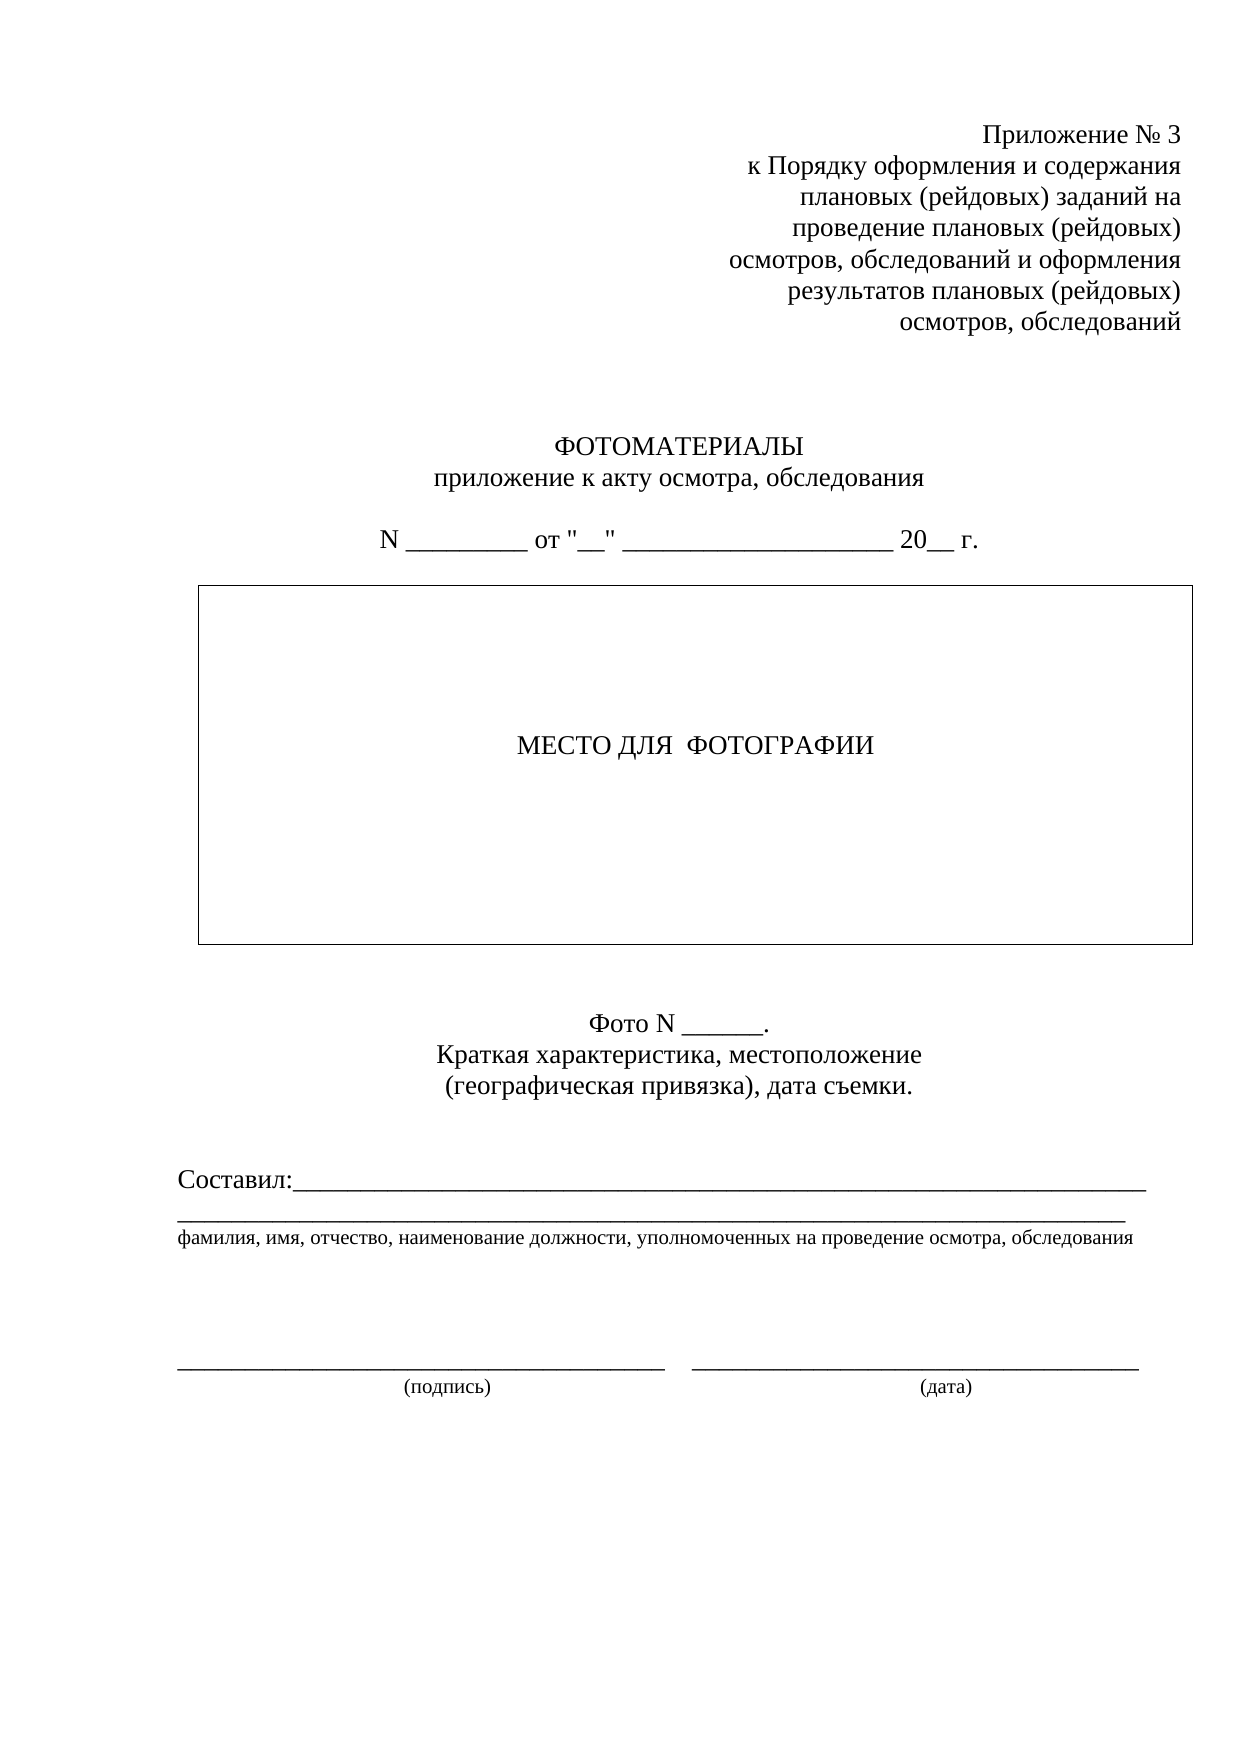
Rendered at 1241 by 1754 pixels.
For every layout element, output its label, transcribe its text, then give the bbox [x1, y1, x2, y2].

text ____________________________________ _________________________________ [177, 1342, 1181, 1374]
text (подпись) (дата) [177, 1374, 1181, 1398]
text Краткая характеристика, местоположение [177, 1038, 1181, 1069]
table_header МЕСТО ДЛЯ ФОТОГРАФИИ [199, 586, 1192, 944]
text Фото N ______. [177, 1007, 1181, 1038]
text (географическая привязка), дата съемки. [177, 1069, 1181, 1100]
text приложение к акту осмотра, обследования [177, 461, 1181, 492]
text к Порядку оформления и содержания плановых (рейдовых) заданий на проведение плановых (рейдовых) осмотров, обследований и оформления результатов плановых (рейдовых) осмотров, обследований [679, 149, 1181, 336]
text фамилия, имя, отчество, наименование должности, уполномоченных на проведение осмотра, обследования [177, 1225, 1181, 1249]
text ФОТОМАТЕРИАЛЫ [177, 429, 1181, 461]
text ______________________________________________________________________ [177, 1194, 1181, 1225]
text N _________ от "__" ____________________ 20__ г. [177, 523, 1181, 554]
text Составил:_______________________________________________________________ [177, 1163, 1181, 1194]
text Приложение № 3 [679, 118, 1181, 149]
